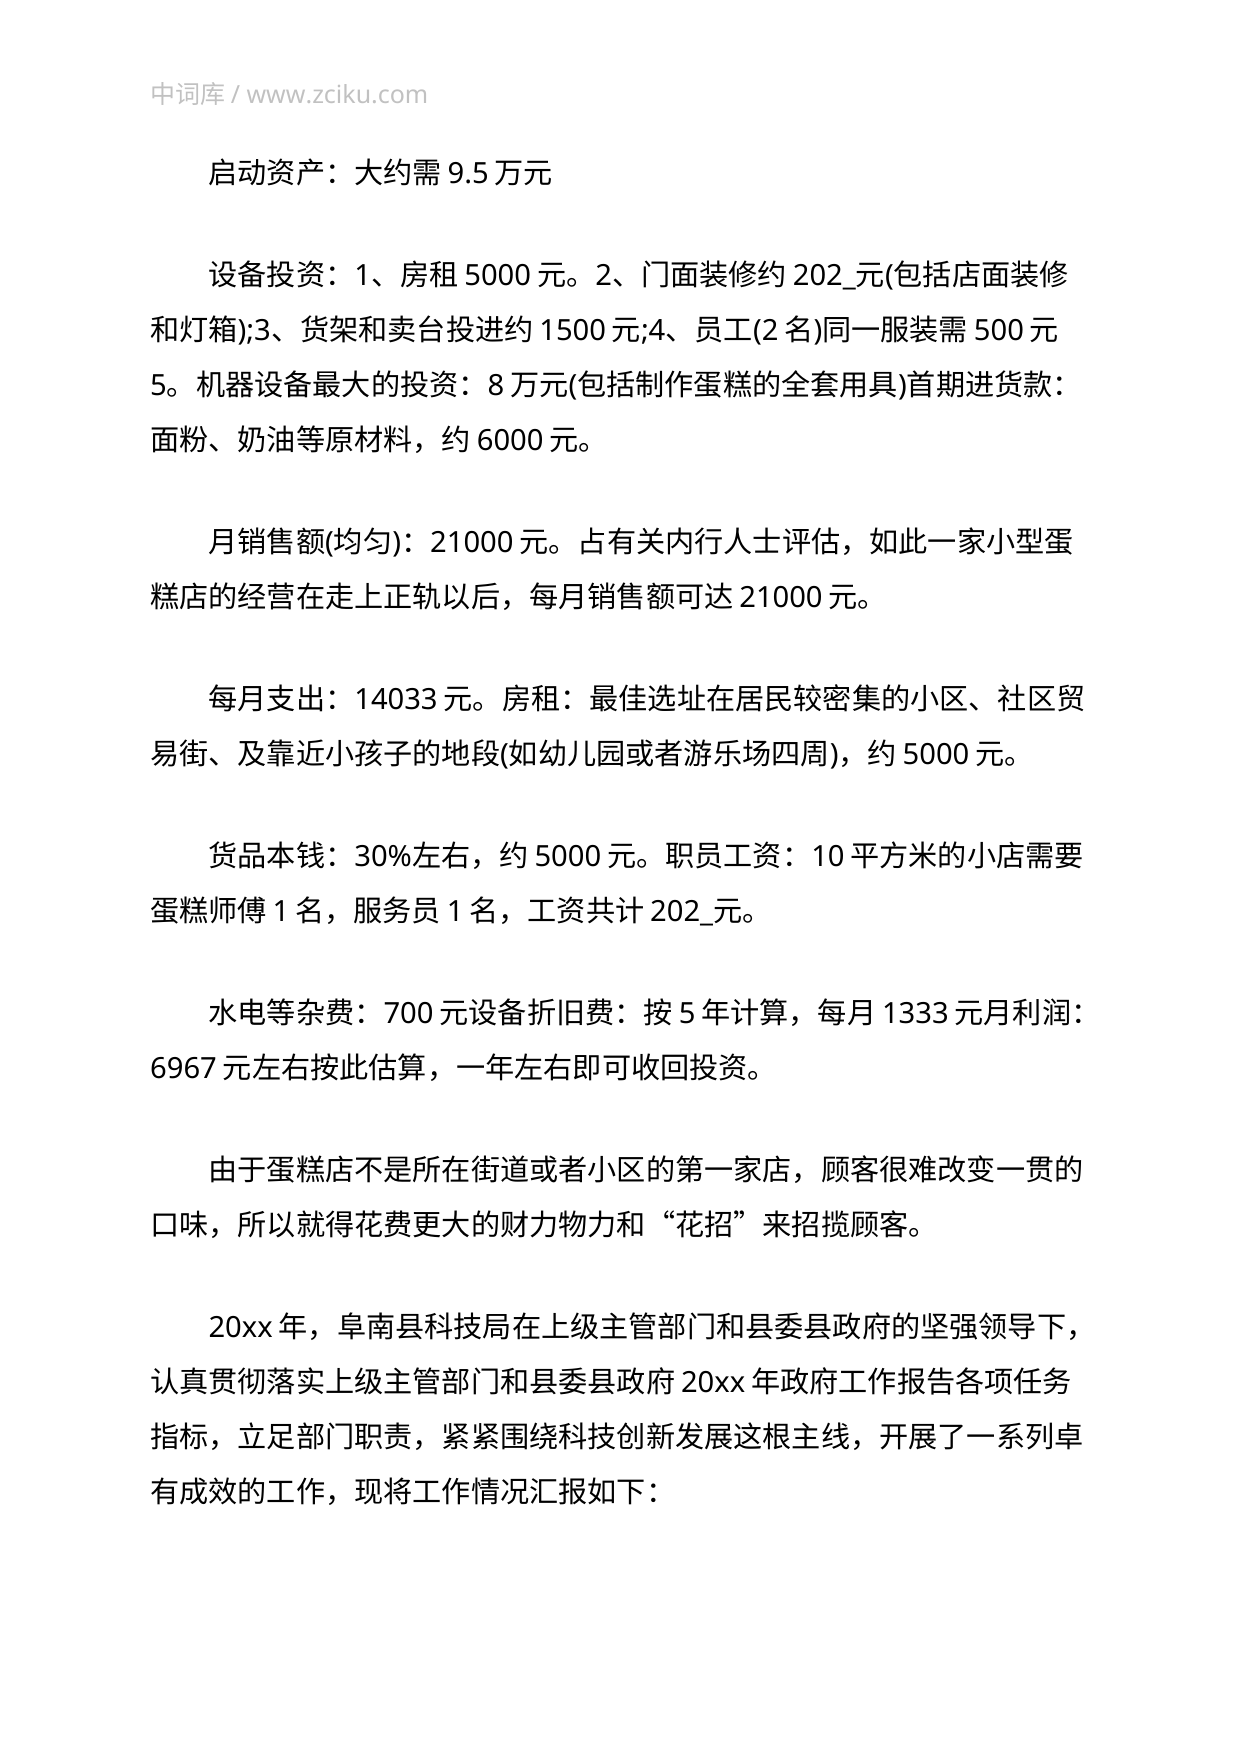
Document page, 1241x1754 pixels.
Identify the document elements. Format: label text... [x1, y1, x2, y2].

text 月销售额(均匀)：21000元。占有关内行人士评估，如此一家小型蛋糕店的经营在走上正轨以后，每月销售额可达21000元。 [150, 519, 1090, 616]
text 水电等杂费：700元设备折旧费：按5年计算，每月1333元月利润：6967元左右按此估算，一年左右即可收回投资。 [150, 990, 1090, 1087]
text 货品本钱：30%左右，约5000元。职员工资：10平方米的小店需要蛋糕师傅1名，服务员1名，工资共计202_元。 [150, 833, 1090, 930]
text 启动资产：大约需9.5万元 [150, 150, 1090, 192]
text 由于蛋糕店不是所在街道或者小区的第一家店，顾客很难改变一贯的口味，所以就得花费更大的财力物力和“花招”来招揽顾客。 [150, 1147, 1090, 1244]
text 20xx年，阜南县科技局在上级主管部门和县委县政府的坚强领导下，认真贯彻落实上级主管部门和县委县政府20xx年政府工作报告各项任务指标，立足部门职责，紧紧围绕科技创新发展这根主线，开展了一系列卓有成效的工作，现将工作情况汇报如下： [150, 1303, 1090, 1511]
text 设备投资：1、房租5000元。2、门面装修约202_元(包括店面装修和灯箱);3、货架和卖台投进约1500元;4、员工(2名)同一服装需500元5。机器设备最大的投资：8万元(包括制作蛋糕的全套用具)首期进货款：面粉、奶油等原材料，约6000元。 [150, 252, 1090, 459]
text 每月支出：14033元。房租：最佳选址在居民较密集的小区、社区贸易街、及靠近小孩子的地段(如幼儿园或者游乐场四周)，约5000元。 [150, 676, 1090, 773]
